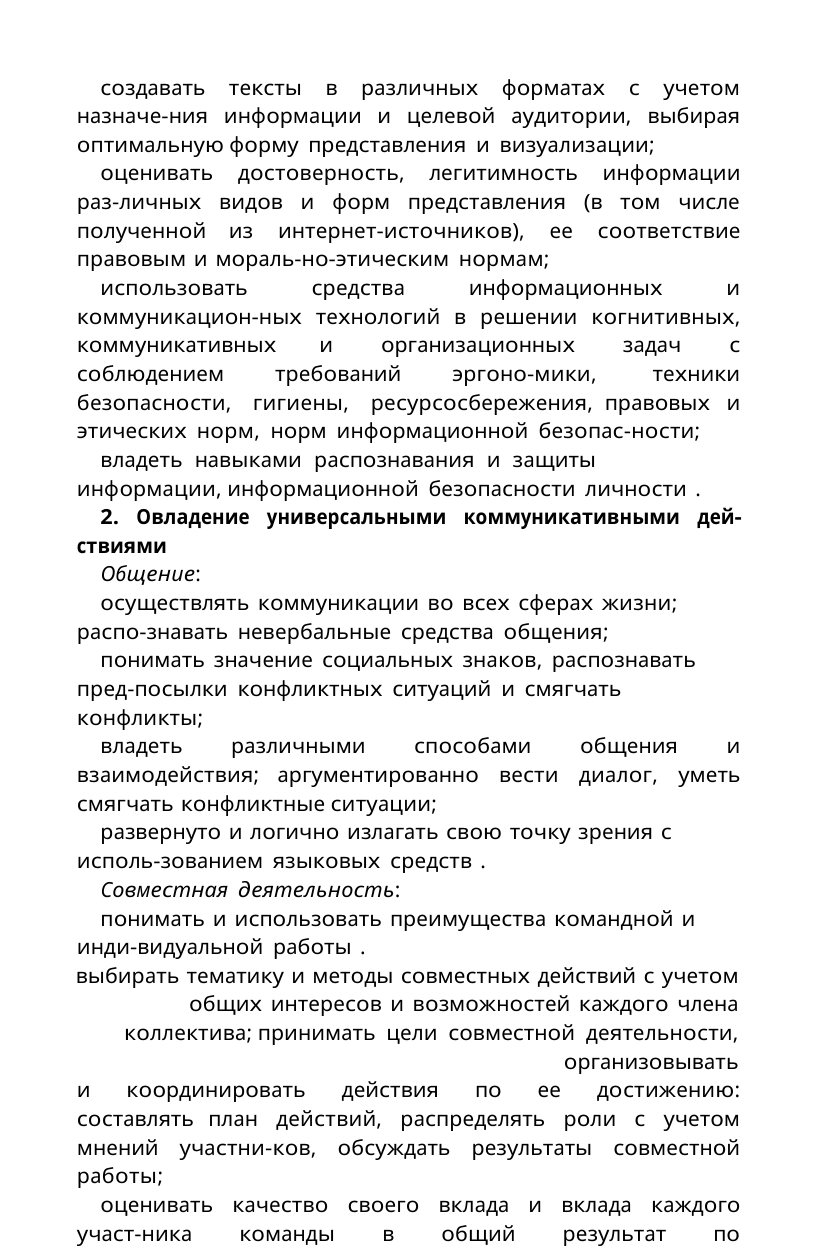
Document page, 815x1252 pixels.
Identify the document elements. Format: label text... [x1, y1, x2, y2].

text владеть различными способами общения и взаимодействия; аргументированно вести диалог, уметь смягчать конфликтные ситуации; [77, 732, 740, 817]
text оценивать достоверность, легитимность информации раз-личных видов и форм представления (в том числе полученной из интернет-источников), ее соответствие правовым и мораль-но-этическим нормам; [77, 158, 740, 273]
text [77, 1190, 740, 1247]
text создавать тексты в различных форматах с учетом назначе-ния информации и целевой аудитории, выбирая оптимальную форму представления и визуализации; [77, 73, 740, 158]
text осуществлять коммуникации во всех сферах жизни; распо-знавать невербальные средства общения; [77, 588, 744, 645]
text развернуто и логично излагать свою точку зрения с исполь-зованием языковых средств . [77, 817, 744, 874]
text Общение: [100, 559, 740, 588]
text понимать и использовать преимущества командной и инди-видуальной работы . [77, 904, 744, 961]
text Совместная деятельность: [100, 875, 740, 903]
text выбирать тематику и методы совместных действий с учетом общих интересов и возможностей каждого члена коллектива; принимать цели совместной деятельности, организовывать [71, 961, 738, 1075]
text использовать средства информационных и коммуникацион-ных технологий в решении когнитивных, коммуникативных и организационных задач с соблюдением требований эргоно-мики, техники безопасности, гигиены, ресурсосбережения, правовых и этических норм, норм информационной безопас-ности; [77, 273, 740, 445]
text понимать значение социальных знаков, распознавать пред-посылки конфликтных ситуаций и смягчать конфликты; [77, 646, 744, 731]
text 2. Овладение универсальными коммуникативными дей-ствиями [77, 502, 744, 559]
text и координировать действия по ее достижению: составлять план действий, распределять роли с учетом мнений участни-ков, обсуждать результаты совместной работы; [77, 1076, 740, 1190]
text владеть навыками распознавания и защиты информации, информационной безопасности личности . [77, 445, 744, 502]
